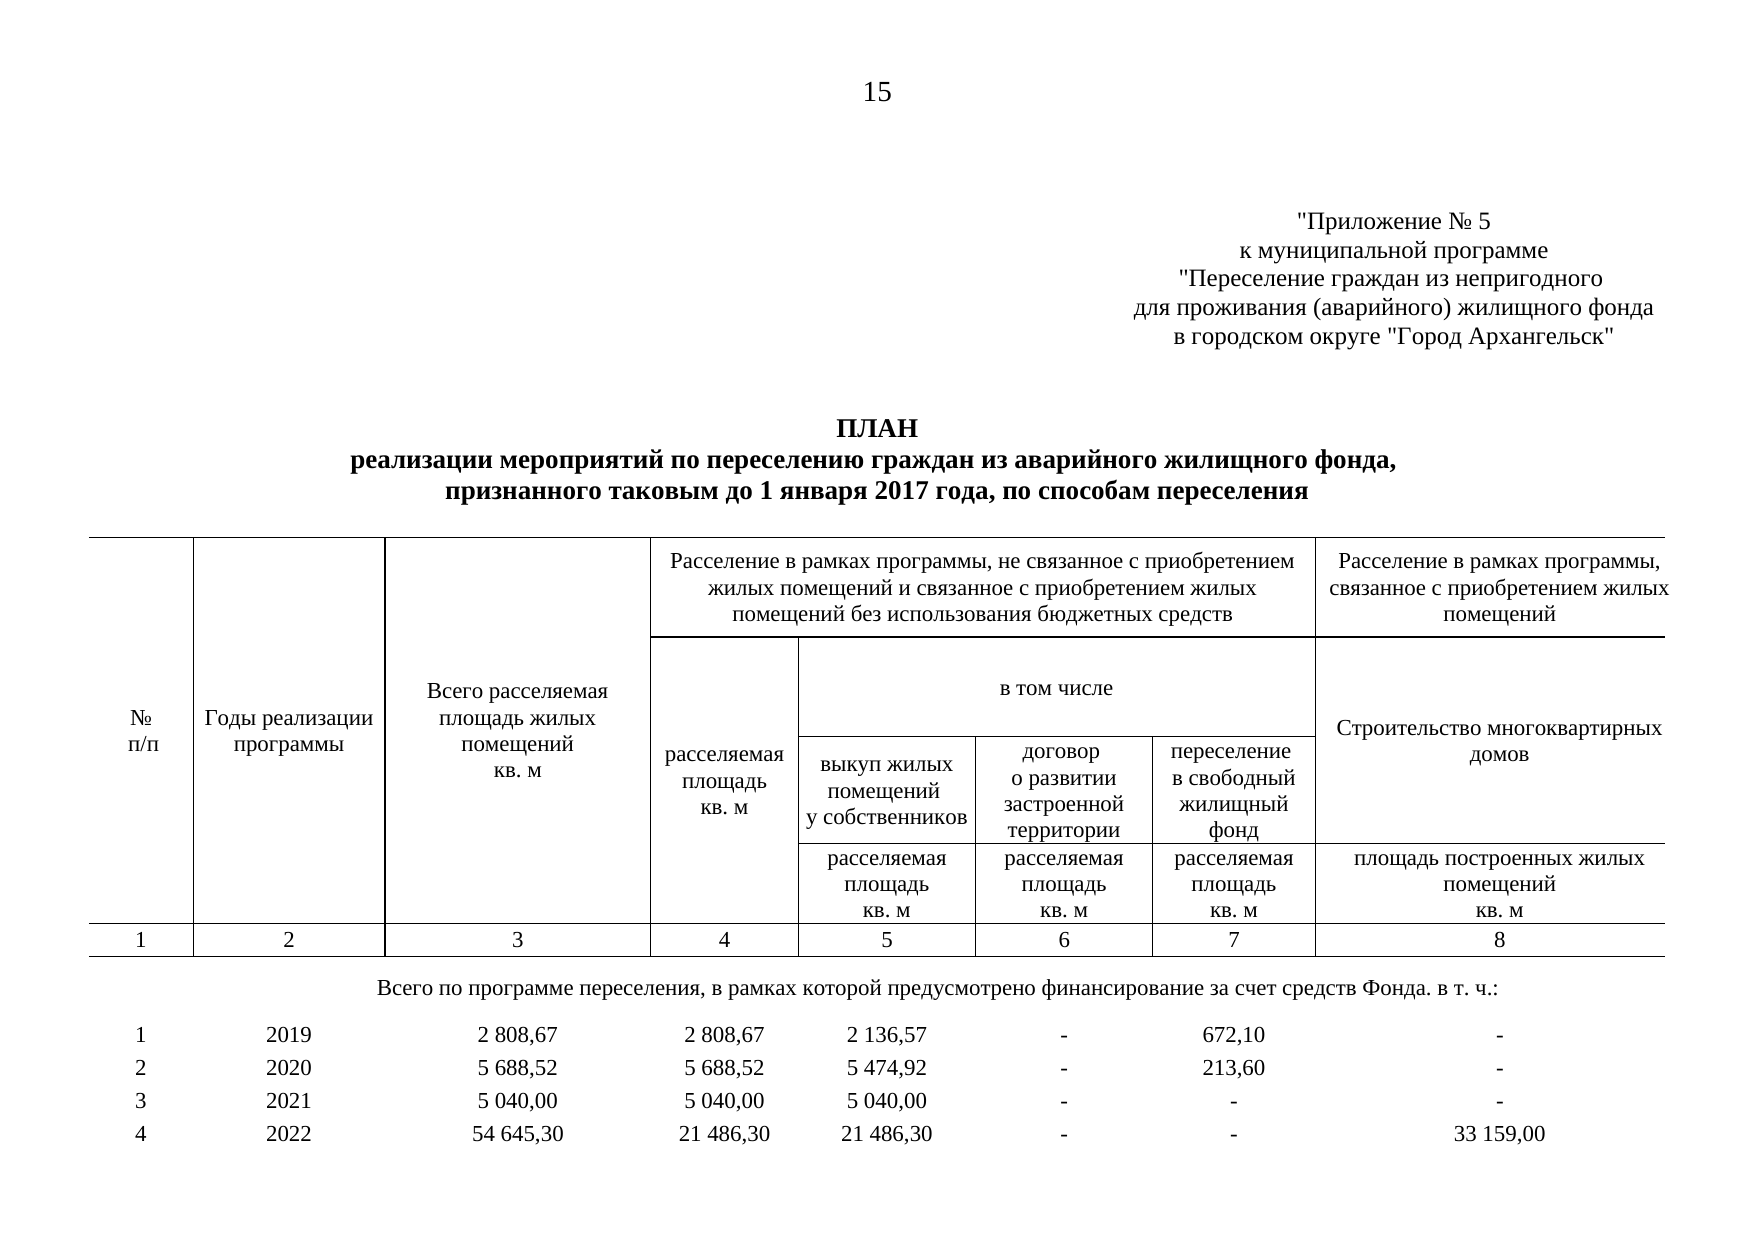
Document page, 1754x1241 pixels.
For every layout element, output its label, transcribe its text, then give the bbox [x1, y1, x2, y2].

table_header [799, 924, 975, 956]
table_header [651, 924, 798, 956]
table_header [89, 957, 1665, 1176]
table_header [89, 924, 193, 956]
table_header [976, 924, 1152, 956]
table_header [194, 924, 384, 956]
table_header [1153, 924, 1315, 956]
